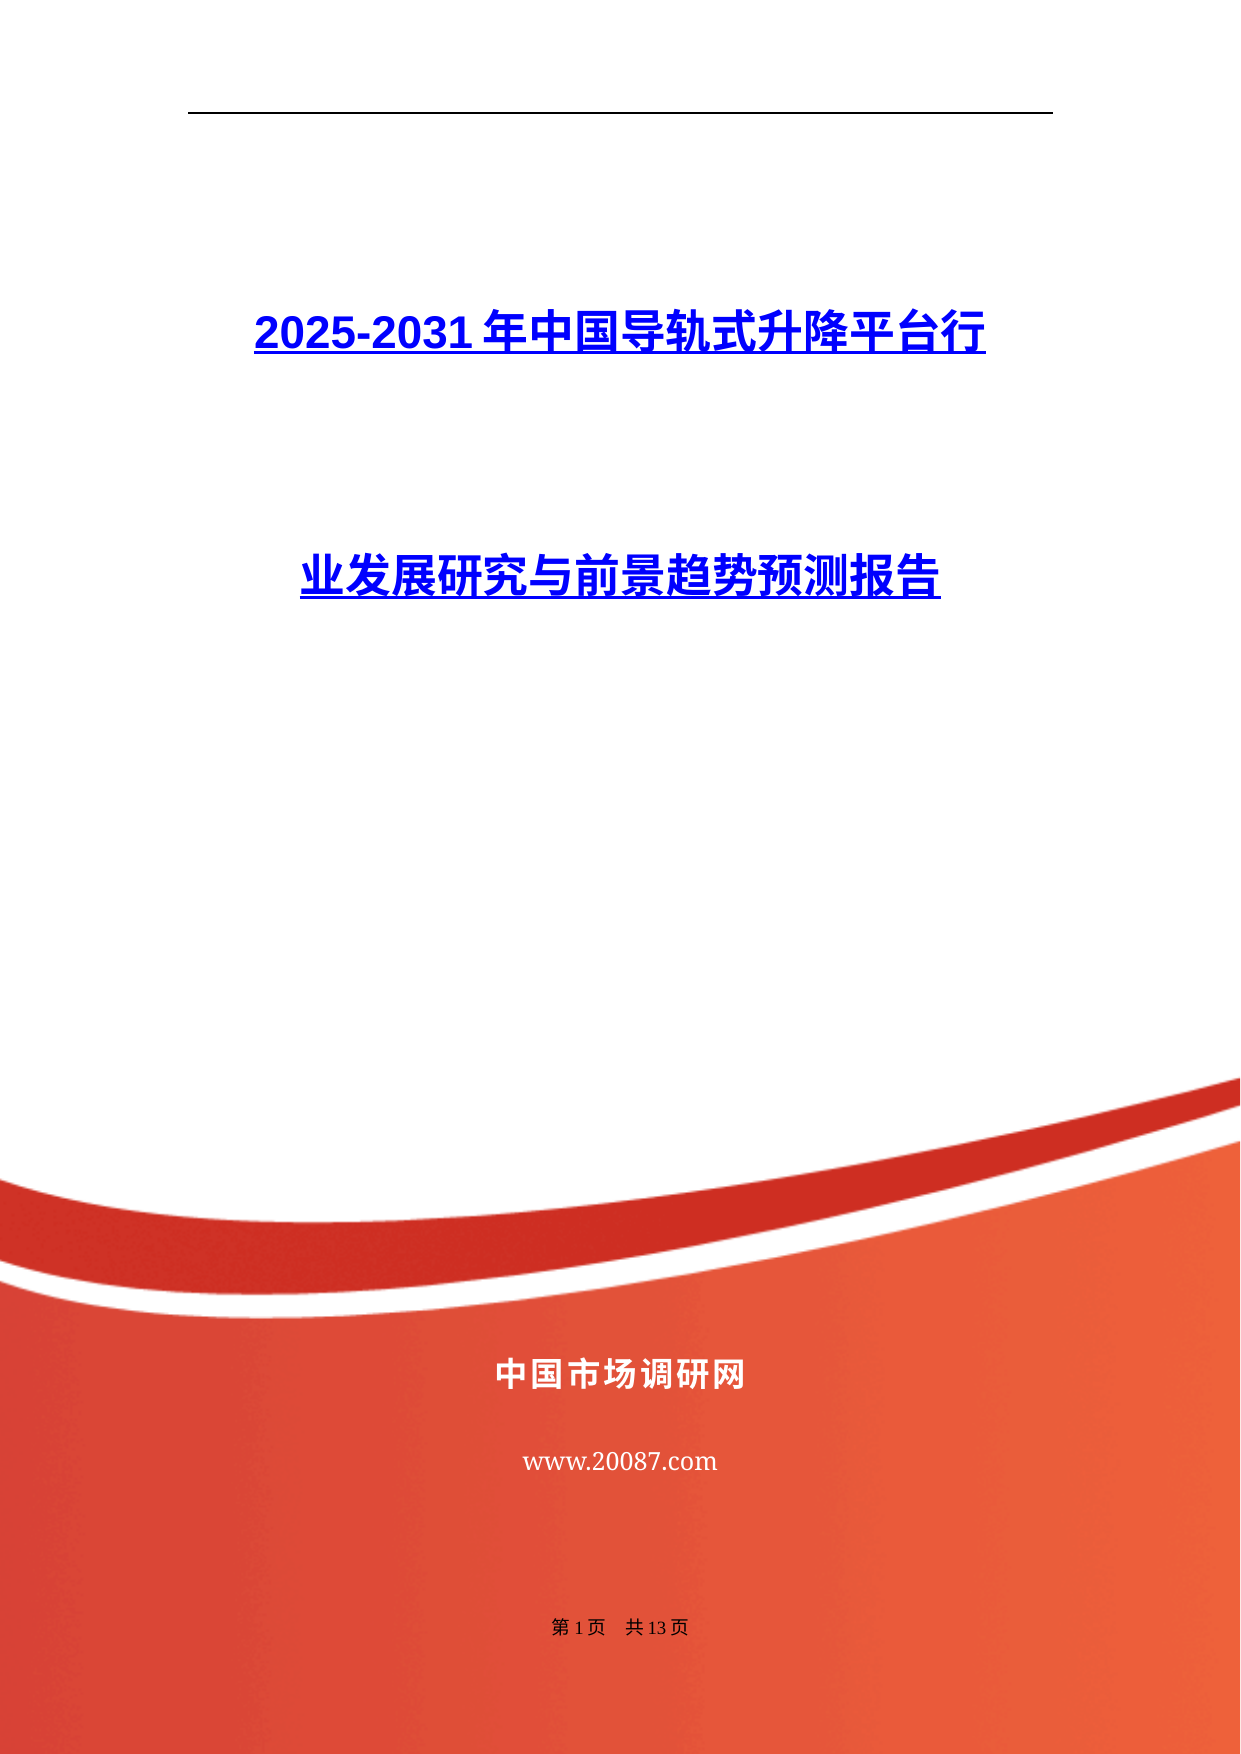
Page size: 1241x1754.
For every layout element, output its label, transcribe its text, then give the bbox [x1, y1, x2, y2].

table_header 2025-2031年中国导轨式升降平台行业发展研究与前景趋势预测报告 [188, 207, 1053, 773]
picture [0, 1006, 1241, 1754]
text www.20087.com [187, 1428, 1053, 1493]
subtitle 中国市场调研网 [187, 1339, 1053, 1404]
